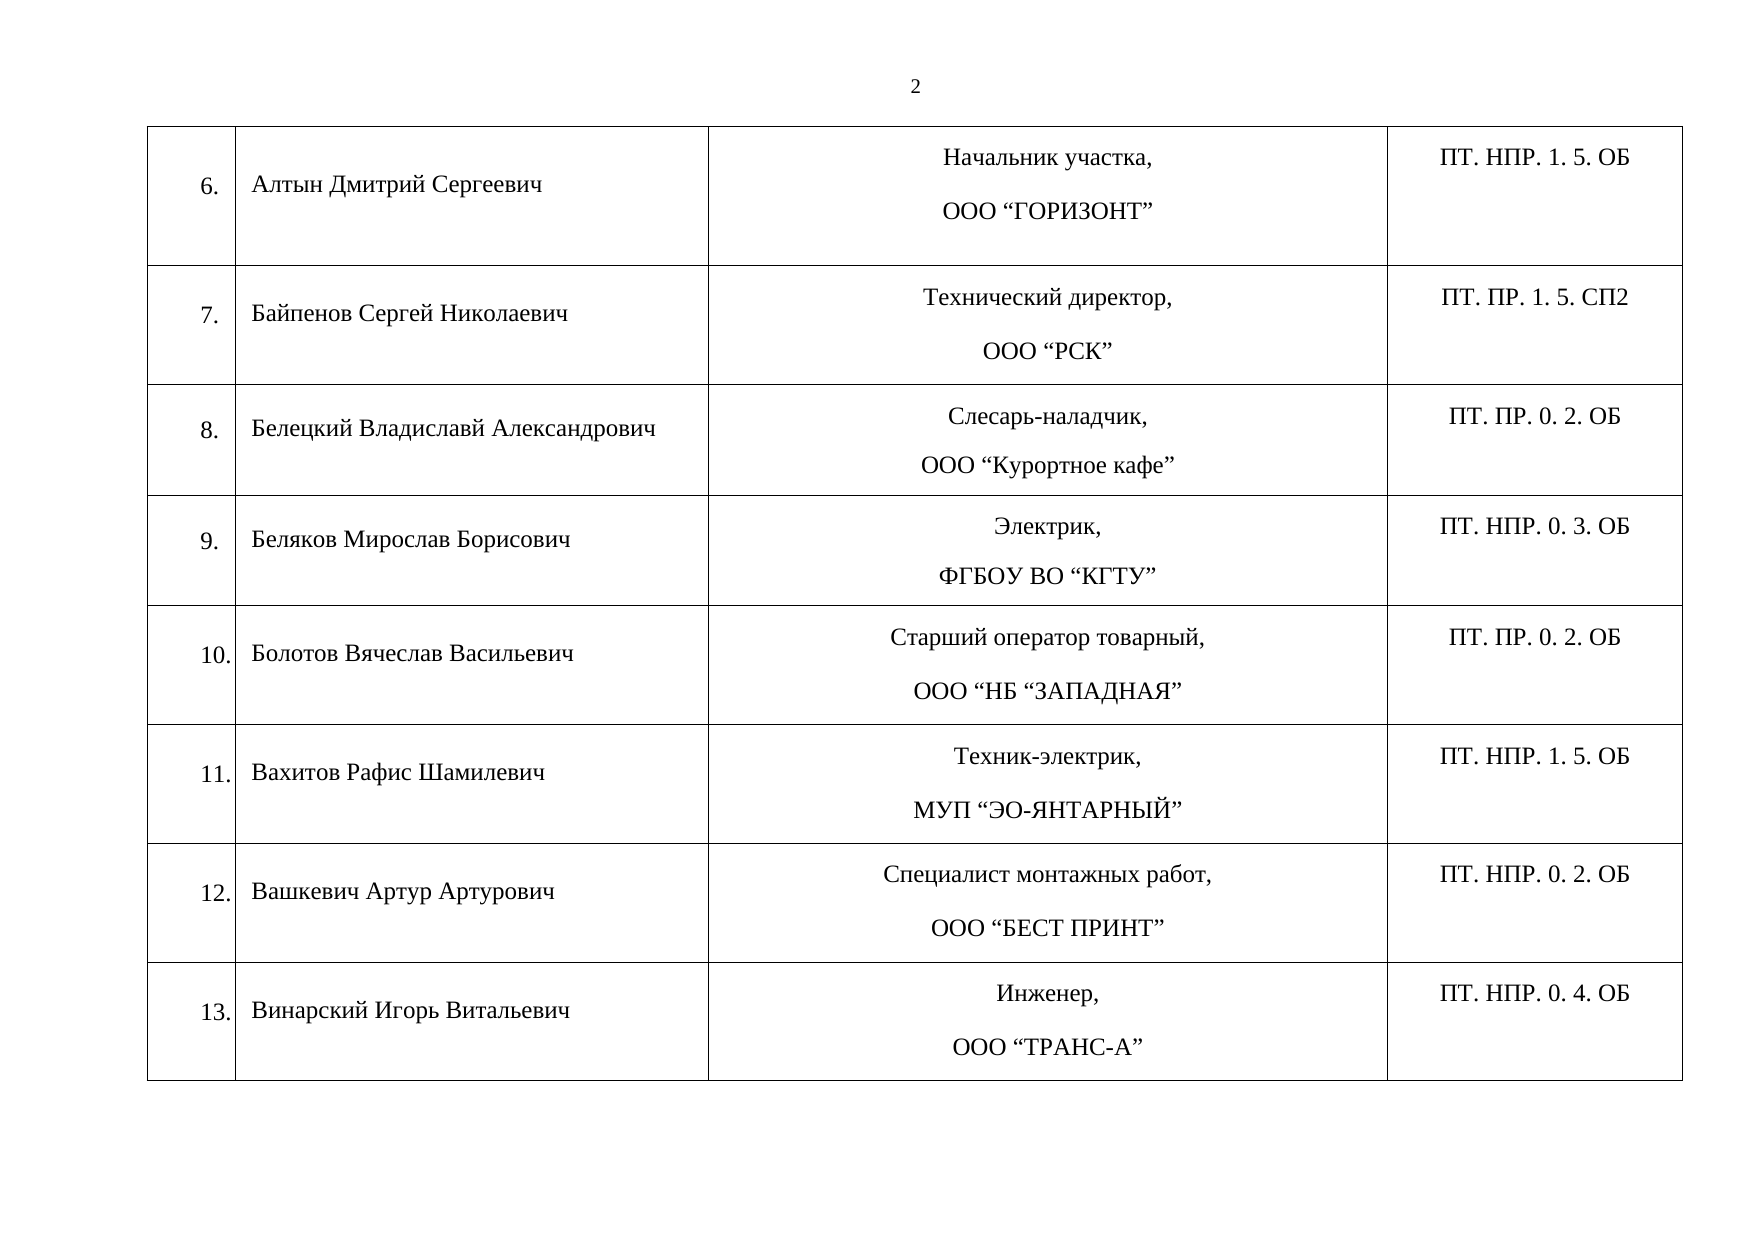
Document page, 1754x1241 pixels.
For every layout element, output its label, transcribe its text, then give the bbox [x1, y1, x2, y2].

table_cell Начальник участка, ООО “ГОРИЗОНТ” [709, 127, 1387, 265]
table_cell ПТ. ПР. 0. 2. ОБ [1388, 606, 1682, 724]
table_cell [148, 844, 235, 962]
table_cell Инженер, ООО “ТРАНС-А” [709, 963, 1387, 1080]
table_cell [148, 606, 235, 724]
table_cell [148, 963, 235, 1080]
table_cell ПТ. НПР. 1. 5. ОБ [1388, 725, 1682, 843]
table_cell [148, 385, 235, 495]
table_cell ПТ. НПР. 0. 4. ОБ [1388, 963, 1682, 1080]
table_cell [148, 725, 235, 843]
table_cell Белецкий Владиславй Александрович [236, 385, 708, 495]
table_cell Старший оператор товарный, ООО “НБ “ЗАПАДНАЯ” [709, 606, 1387, 724]
table_cell [148, 127, 235, 265]
table_cell ПТ. ПР. 0. 2. ОБ [1388, 385, 1682, 495]
table_cell Болотов Вячеслав Васильевич [236, 606, 708, 724]
table_cell Вашкевич Артур Артурович [236, 844, 708, 962]
table_cell Техник-электрик, МУП “ЭО-ЯНТАРНЫЙ” [709, 725, 1387, 843]
table_cell Слесарь-наладчик, ООО “Курортное кафе” [709, 385, 1387, 495]
table_cell ПТ. ПР. 1. 5. СП2 [1388, 266, 1682, 384]
table_cell Специалист монтажных работ, ООО “БЕСТ ПРИНТ” [709, 844, 1387, 962]
table_cell ПТ. НПР. 0. 3. ОБ [1388, 496, 1682, 605]
table_cell Винарский Игорь Витальевич [236, 963, 708, 1080]
table_cell Вахитов Рафис Шамилевич [236, 725, 708, 843]
table_cell Байпенов Сергей Николаевич [236, 266, 708, 384]
table_cell ПТ. НПР. 0. 2. ОБ [1388, 844, 1682, 962]
table_cell [148, 266, 235, 384]
table_cell Технический директор, ООО “РСК” [709, 266, 1387, 384]
table_cell Алтын Дмитрий Сергеевич [236, 127, 708, 265]
table_cell [148, 496, 235, 605]
table_cell Электрик, ФГБОУ ВО “КГТУ” [709, 496, 1387, 605]
table_cell ПТ. НПР. 1. 5. ОБ [1388, 127, 1682, 265]
table_cell Беляков Мирослав Борисович [236, 496, 708, 605]
